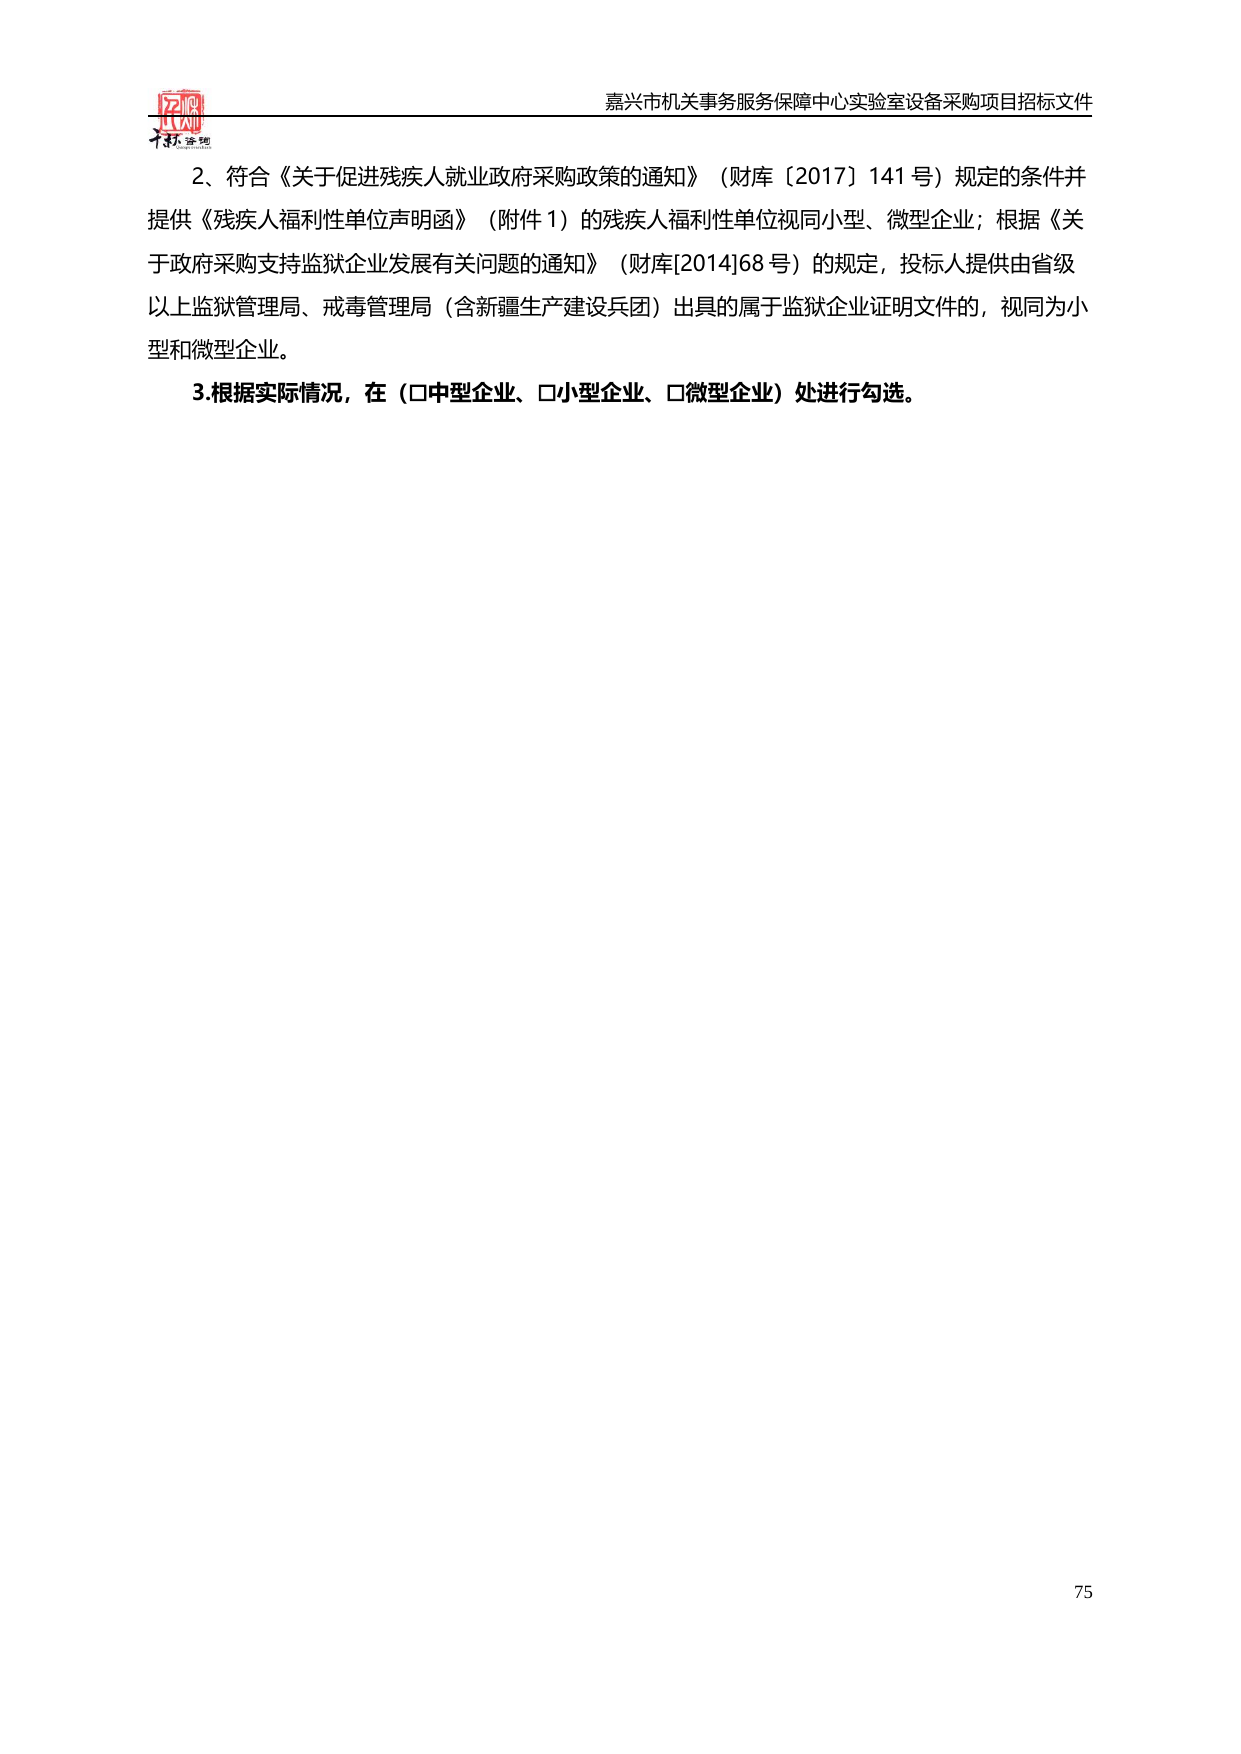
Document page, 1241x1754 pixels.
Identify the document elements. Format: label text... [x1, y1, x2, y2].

text 3.根据实际情况，在（中型企业、小型企业、微型企业）处进行勾选。 [148, 378, 1092, 407]
text 2、符合《关于促进残疾人就业政府采购政策的通知》（财库〔2017〕141号）规定的条件并提供《残疾人福利性单位声明函》（附件1）的残疾人福利性单位视同小型、微型企业；根据《关于政府采购支持监狱企业发展有关问题的通知》（财库[2014]68号）的规定，投标人提供由省级以上监狱管理局、戒毒管理局（含新疆生产建设兵团）出具的属于监狱企业证明文件的，视同为小型和微型企业。 [148, 162, 1092, 363]
picture [147, 88, 212, 150]
